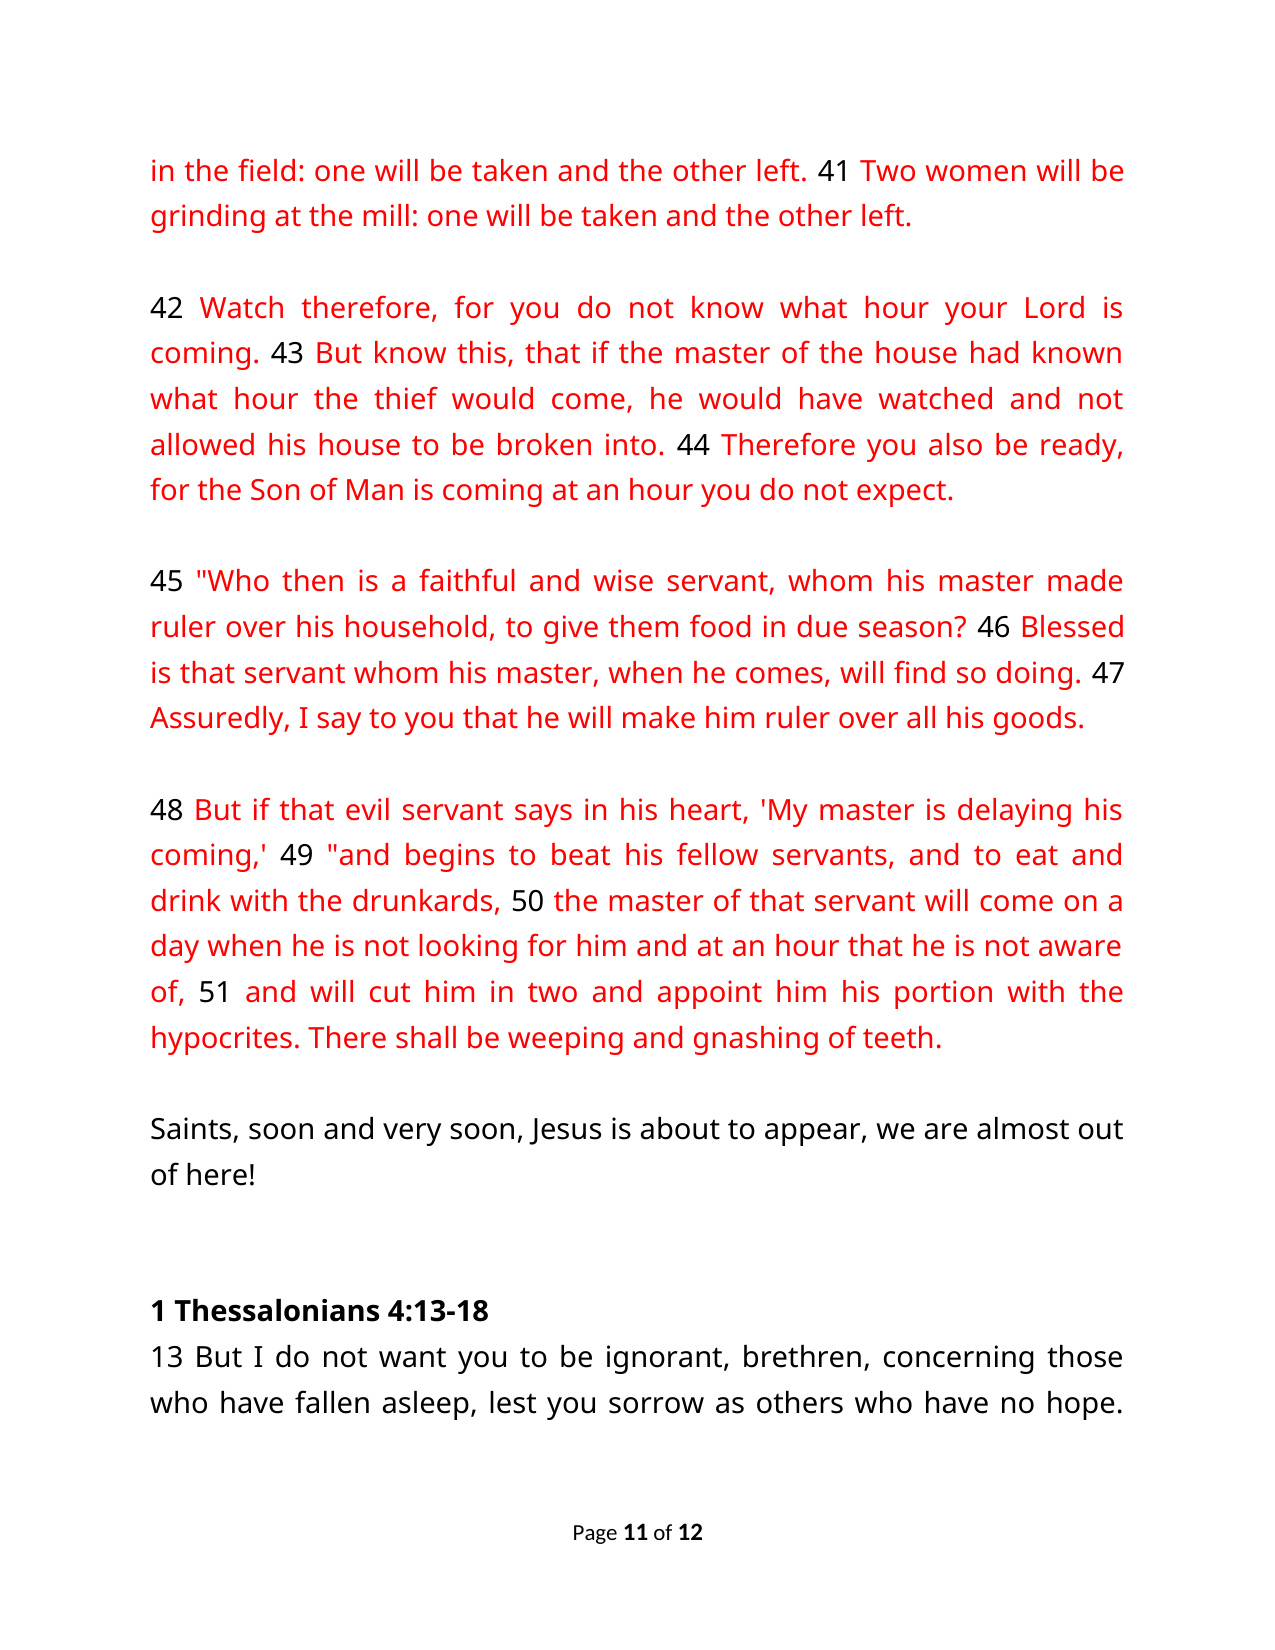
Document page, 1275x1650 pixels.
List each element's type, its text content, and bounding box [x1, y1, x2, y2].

text Saints, soon and very soon, Jesus is about to appear, we are almost out of here! [150, 1108, 1125, 1193]
text 45 "Who then is a faithful and wise servant, whom his master made ruler over his household, to give them food in due season? 46 Blessed is that servant whom his master, when he comes, will find so doing. 47 Assuredly, I say to you that he will make him ruler over all his goods. [150, 561, 1125, 737]
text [150, 150, 1125, 235]
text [150, 1336, 1125, 1422]
text 48 But if that evil servant says in his heart, 'My master is delaying his coming,' 49 "and begins to beat his fellow servants, and to eat and drink with the drunkards, 50 the master of that servant will come on a day when he is not looking for him and at an hour that he is not aware of, 51 and will cut him in two and appoint him his portion with the hypocrites. There shall be weeping and gnashing of teeth. [150, 789, 1125, 1057]
text 1 Thessalonians 4:13-18 [150, 1291, 1125, 1330]
text 42 Watch therefore, for you do not know what hour your Lord is coming. 43 But know this, that if the master of the house had known what hour the thief would come, he would have watched and not allowed his house to be broken into. 44 Therefore you also be ready, for the Son of Man is coming at an hour you do not expect. [150, 287, 1125, 509]
